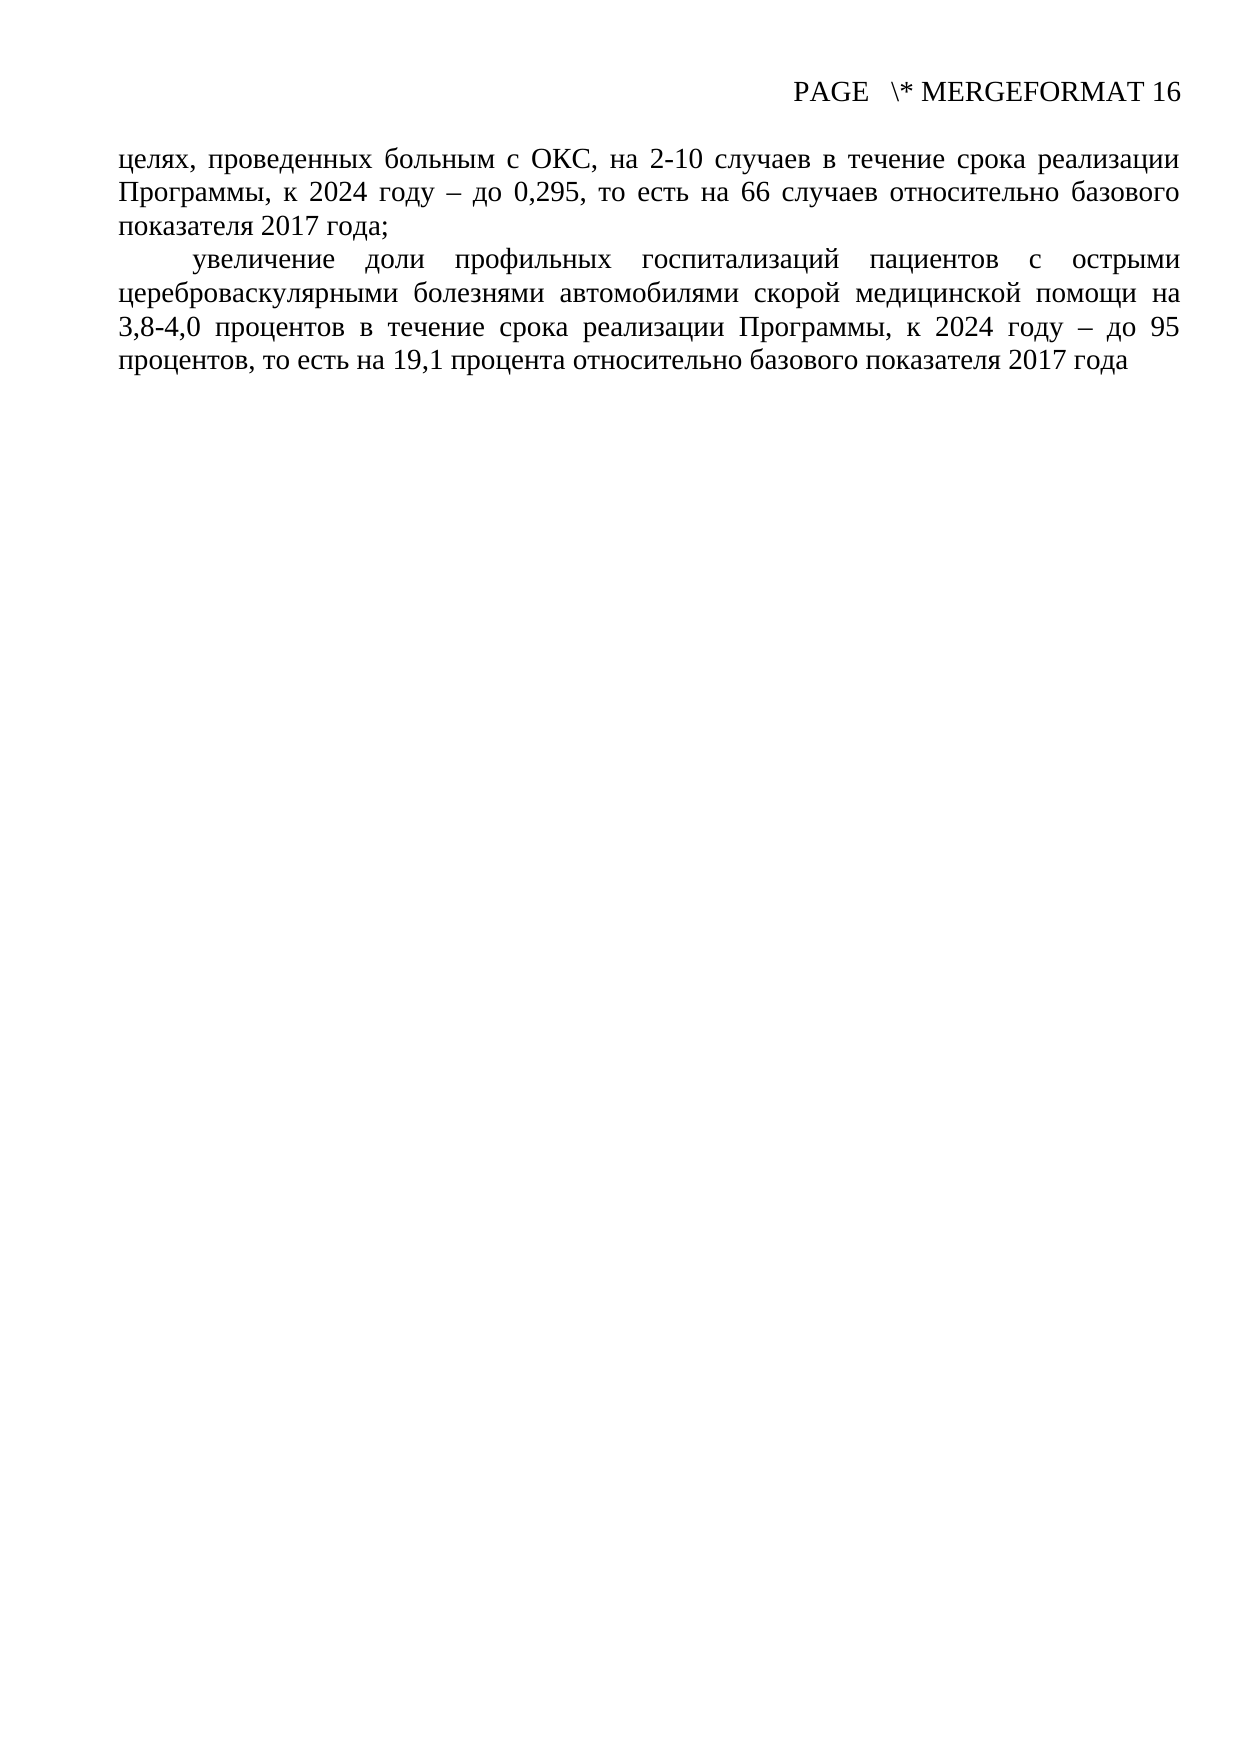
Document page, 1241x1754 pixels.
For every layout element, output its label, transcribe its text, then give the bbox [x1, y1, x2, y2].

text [118, 141, 1181, 242]
text увеличение доли профильных госпитализаций пациентов с острыми цереброваскулярными болезнями автомобилями скорой медицинской помощи на 3,8-4,0 процентов в течение срока реализации Программы, к 2024 году – до 95 процентов, то есть на 19,1 процента относительно базового показателя 2017 года [118, 242, 1181, 376]
